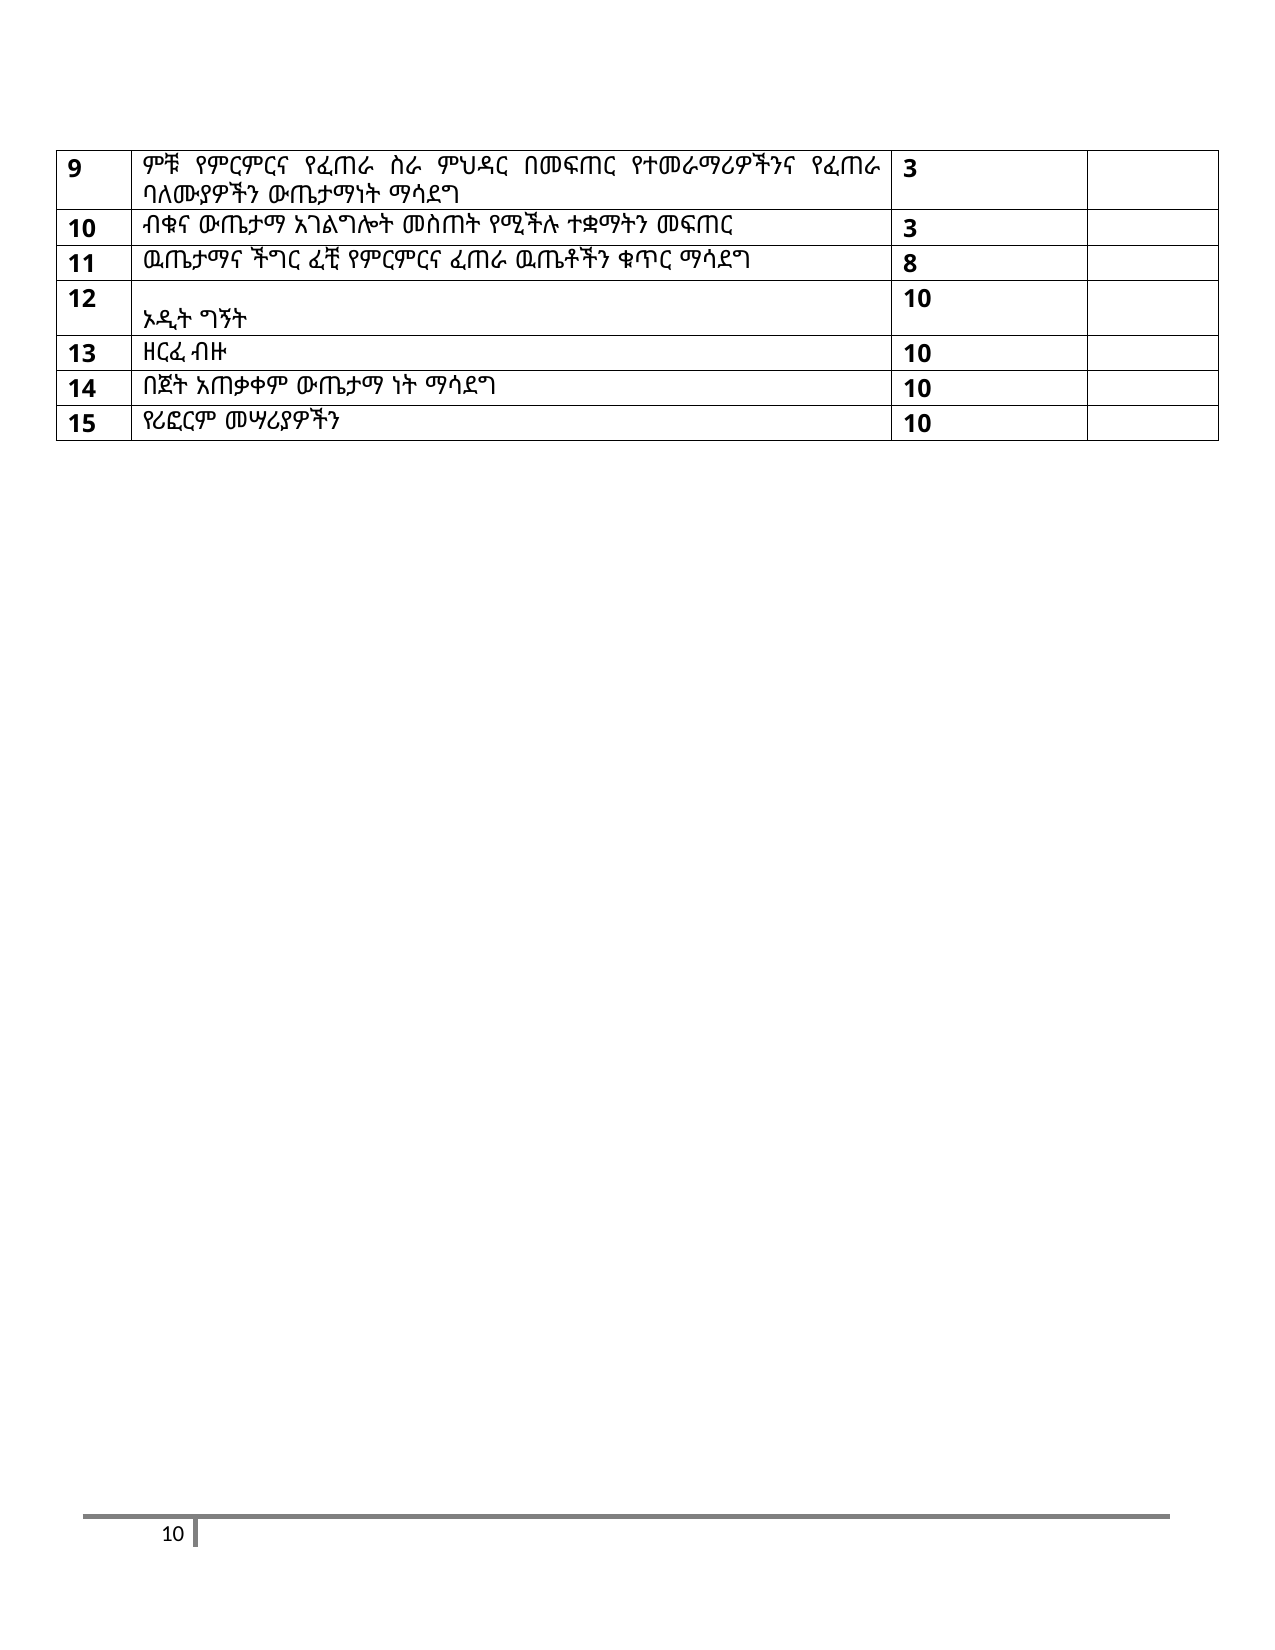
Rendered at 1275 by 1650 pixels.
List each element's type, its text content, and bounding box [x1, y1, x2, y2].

table_cell 10 [892, 281, 1087, 335]
table_cell 10 [892, 371, 1087, 405]
table_cell 10 [892, 406, 1087, 440]
table_cell ዉጤታማና ችግር ፈቺ የምርምርና ፈጠራ ዉጤቶችን ቁጥር ማሳደግ [132, 246, 891, 279]
table_cell [1088, 281, 1218, 335]
table_cell 10 [892, 336, 1087, 370]
table_cell [1088, 246, 1218, 279]
table_cell ብቁና ውጤታማ አገልግሎት መስጠት የሚችሉ ተቋማትን መፍጠር [132, 210, 891, 244]
table_cell የሪፎርም መሣሪያዎችን [132, 406, 891, 440]
table_cell ኦዲት ግኝት [132, 281, 891, 335]
table_cell 3 [892, 151, 1087, 209]
table_cell [1088, 151, 1218, 209]
table_cell 9 [57, 151, 131, 209]
table_cell [1088, 406, 1218, 440]
table_cell [1088, 336, 1218, 370]
table_cell 11 [57, 246, 131, 279]
table_cell 10 [57, 210, 131, 244]
table_cell [1088, 210, 1218, 244]
table_cell ዘርፈ ብዙ [132, 336, 891, 370]
table_cell 3 [892, 210, 1087, 244]
table_cell 14 [57, 371, 131, 405]
table_cell በጀት አጠቃቀም ውጤታማ ነት ማሳደግ [132, 371, 891, 405]
table_cell 8 [892, 246, 1087, 279]
table_cell 13 [57, 336, 131, 370]
table_cell 15 [57, 406, 131, 440]
table_cell ምቹ የምርምርና የፈጠራ ስራ ምህዳር በመፍጠር የተመራማሪዎችንና የፈጠራ ባለሙያዎችን ውጤታማነት ማሳደግ [132, 151, 891, 209]
table_cell 12 [57, 281, 131, 335]
table_cell [1088, 371, 1218, 405]
